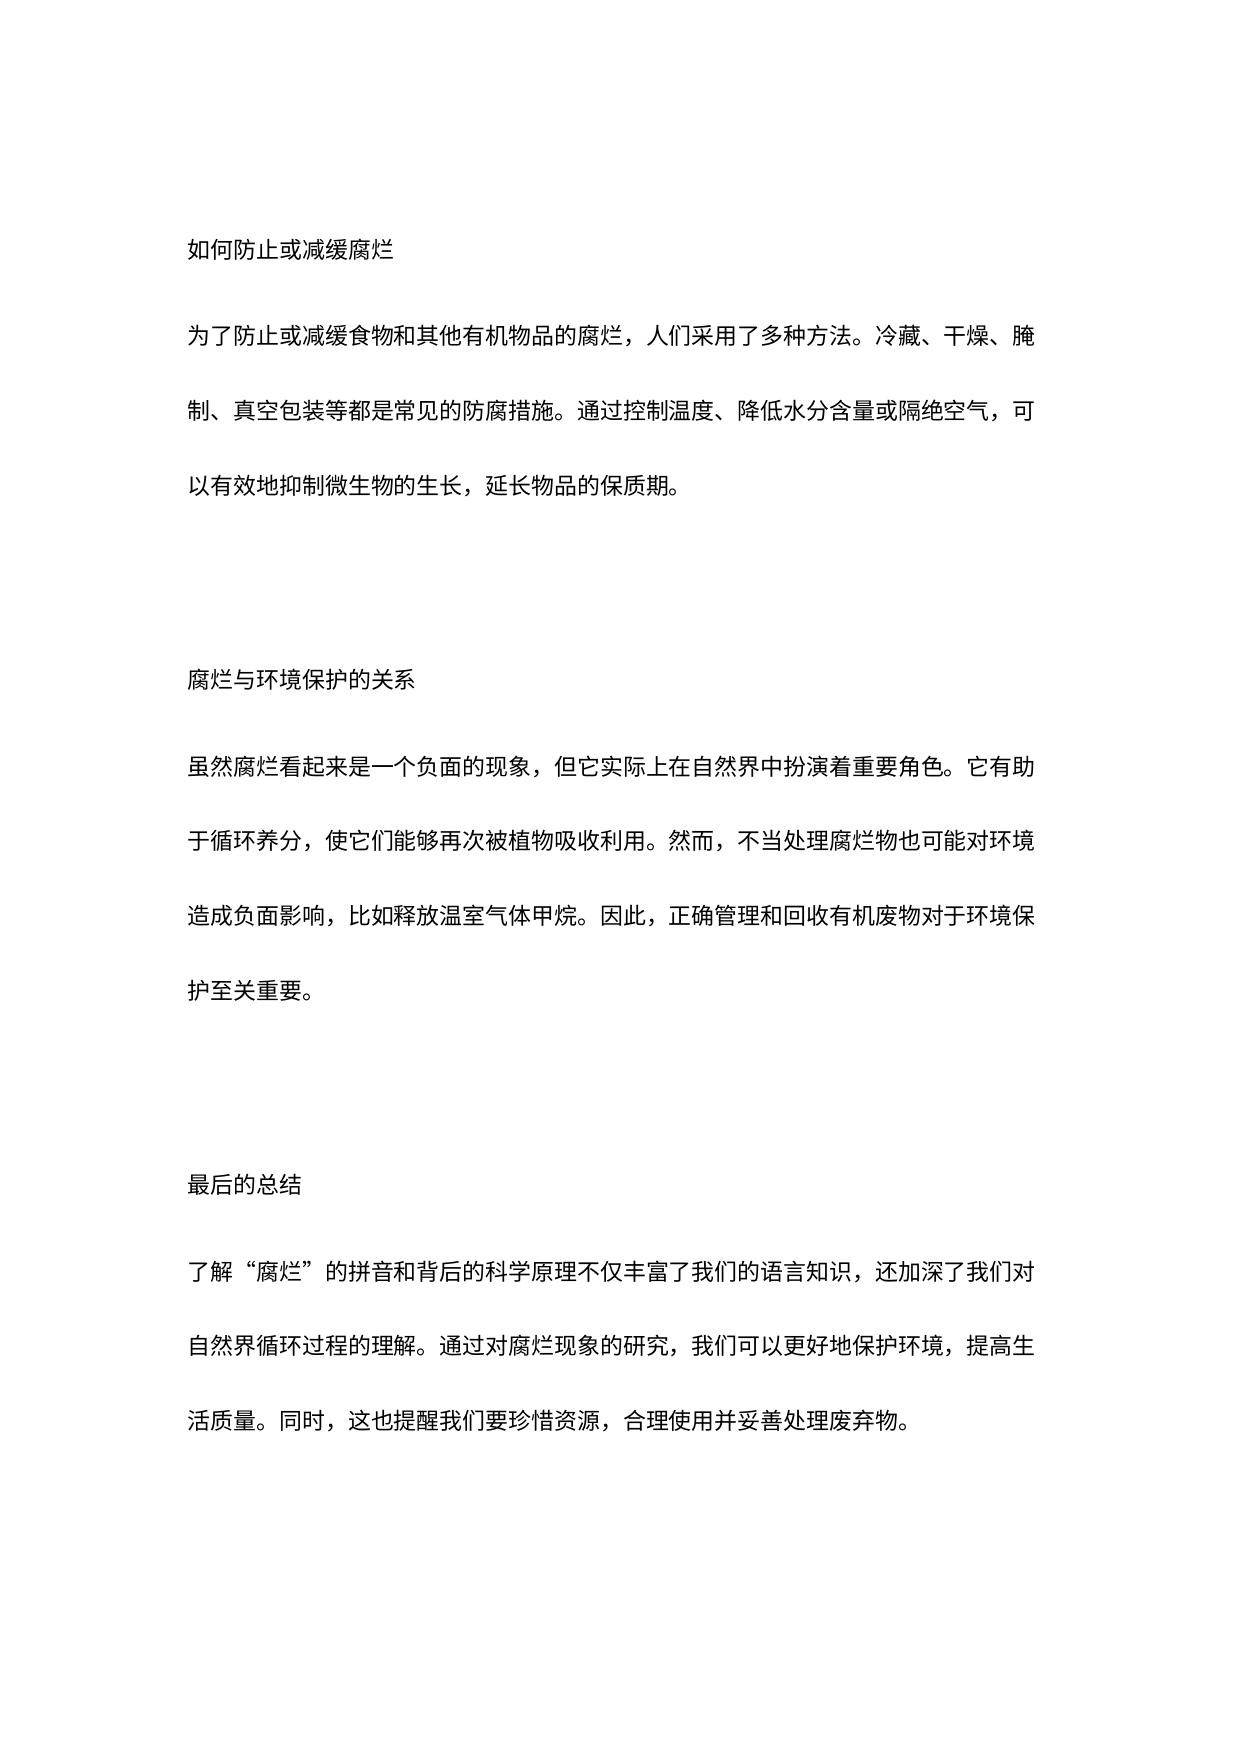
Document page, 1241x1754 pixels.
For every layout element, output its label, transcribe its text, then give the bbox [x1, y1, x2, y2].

text 虽然腐烂看起来是一个负面的现象，但它实际上在自然界中扮演着重要角色。它有助于循环养分，使它们能够再次被植物吸收利用。然而，不当处理腐烂物也可能对环境造成负面影响，比如释放温室气体甲烷。因此，正确管理和回收有机废物对于环境保护至关重要。 [187, 733, 1053, 1022]
text 为了防止或减缓食物和其他有机物品的腐烂，人们采用了多种方法。冷藏、干燥、腌制、真空包装等都是常见的防腐措施。通过控制温度、降低水分含量或隔绝空气，可以有效地抑制微生物的生长，延长物品的保质期。 [187, 302, 1053, 517]
text 最后的总结 [187, 1151, 1053, 1216]
text 如何防止或减缓腐烂 [187, 216, 1053, 281]
text 了解“腐烂”的拼音和背后的科学原理不仅丰富了我们的语言知识，还加深了我们对自然界循环过程的理解。通过对腐烂现象的研究，我们可以更好地保护环境，提高生活质量。同时，这也提醒我们要珍惜资源，合理使用并妥善处理废弃物。 [187, 1237, 1053, 1452]
text 腐烂与环境保护的关系 [187, 646, 1053, 711]
